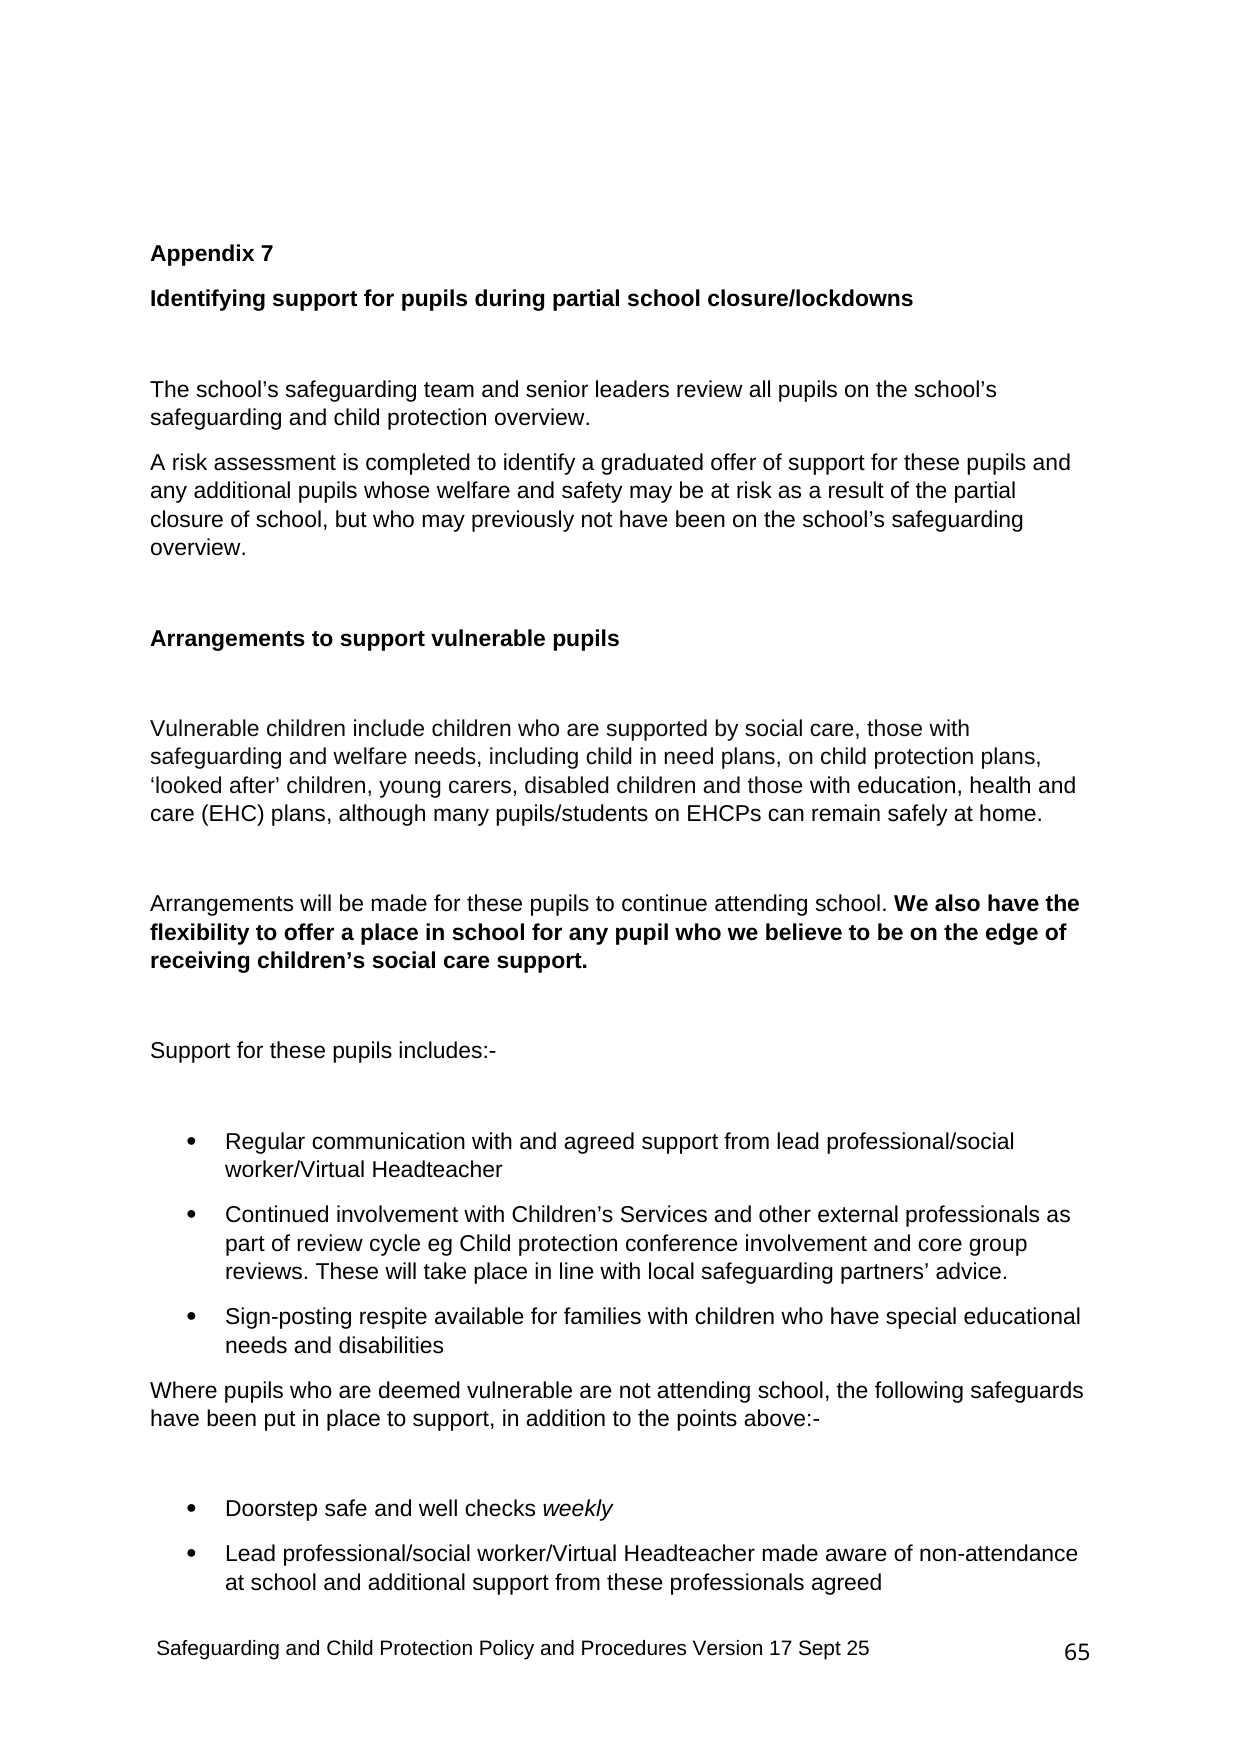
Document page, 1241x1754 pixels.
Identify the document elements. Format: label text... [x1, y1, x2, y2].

list Continued involvement with Children’s Services and other external professionals as part of review cycle eg Child protection conference involvement and core group reviews. These will take place in line with local safeguarding partners’ advice. [187, 1201, 1090, 1284]
list Lead professional/social worker/Virtual Headteacher made aware of non-attendance at school and additional support from these professionals agreed [187, 1540, 1090, 1595]
text Identifying support for pupils during partial school closure/lockdowns [150, 285, 1090, 312]
list Doorstep safe and well checks weekly [187, 1495, 1090, 1522]
text Where pupils who are deemed vulnerable are not attending school, the following safeguards have been put in place to support, in addition to the points above:- [150, 1377, 1090, 1431]
text Arrangements to support vulnerable pupils [150, 624, 1090, 651]
list Regular communication with and agreed support from lead professional/social worker/Virtual Headteacher [187, 1128, 1090, 1182]
text A risk assessment is completed to identify a graduated offer of support for these pupils and any additional pupils whose welfare and safety may be at risk as a result of the partial closure of school, but who may previously not have been on the school’s safeguarding overview. [150, 449, 1090, 561]
list Sign-posting respite available for families with children who have special educational needs and disabilities [187, 1303, 1090, 1358]
text Arrangements will be made for these pupils to continue attending school. We also have the flexibility to offer a place in school for any pupil who we believe to be on the edge of receiving children’s social care support. [150, 890, 1090, 973]
text Vulnerable children include children who are supported by social care, those with safeguarding and welfare needs, including child in need plans, on child protection plans, ‘looked after’ children, young carers, disabled children and those with education, health and care (EHC) plans, although many pupils/students on EHCPs can remain safely at home. [150, 715, 1090, 826]
text Appendix 7 [150, 240, 1090, 267]
text Support for these pupils includes:- [150, 1037, 1090, 1064]
text The school’s safeguarding team and senior leaders review all pupils on the school’s safeguarding and child protection overview. [150, 376, 1090, 430]
